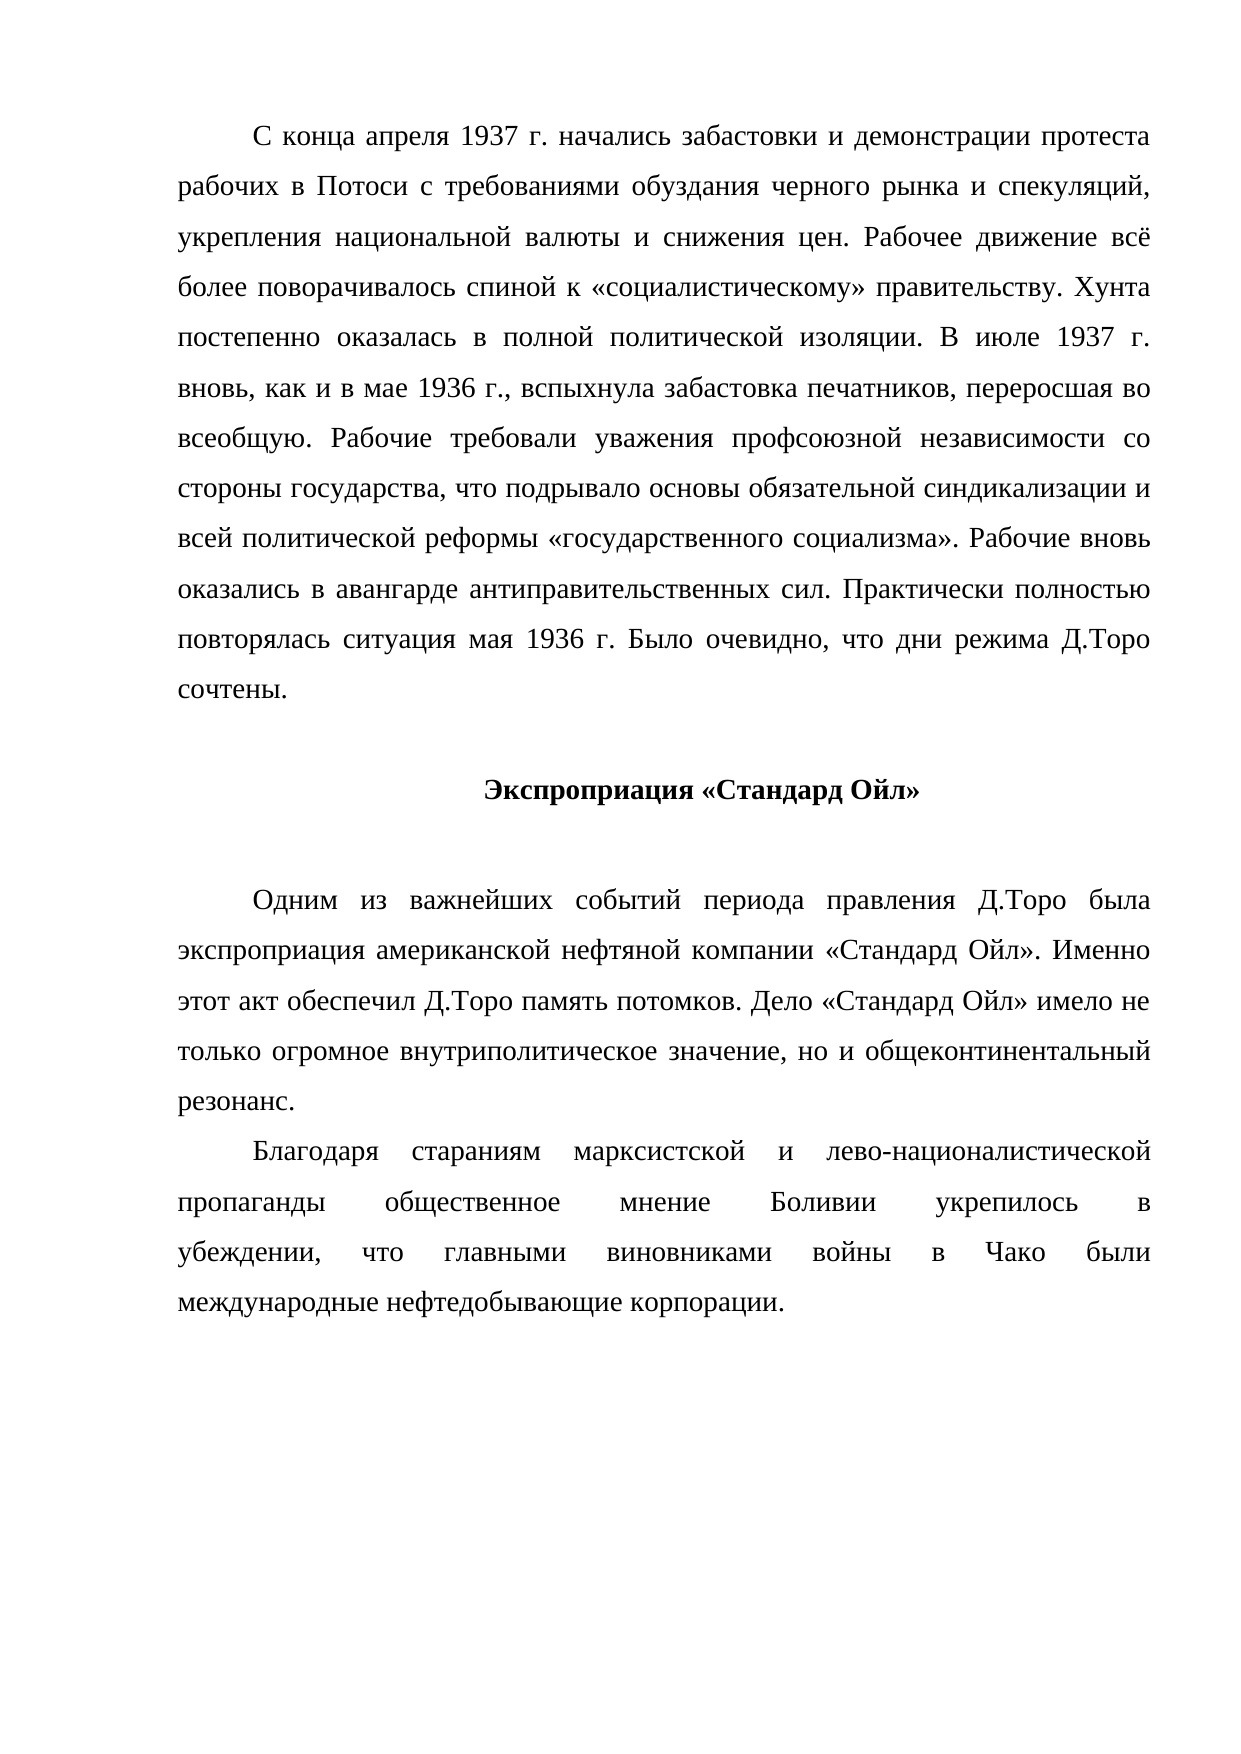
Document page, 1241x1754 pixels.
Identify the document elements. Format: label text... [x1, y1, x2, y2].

text Экспроприация «Стандард Ойл» [177, 772, 1152, 806]
text Одним из важнейших событий периода правления Д.Торо была экспроприация американской нефтяной компании «Стандард Ойл». Именно этот акт обеспечил Д.Торо память потомков. Дело «Стандард Ойл» имело не только огромное внутриполитическое значение, но и общеконтинентальный резонанс. [177, 882, 1152, 1117]
text С конца апреля 1937 г. начались забастовки и демонстрации протеста рабочих в Потоси с требованиями обуздания черного рынка и спекуляций, укрепления национальной валюты и снижения цен. Рабочее движение всё более поворачивалось спиной к «социалистическому» правительству. Хунта постепенно оказалась в полной политической изоляции. В июле 1937 г. вновь, как и в мае 1936 г., вспыхнула забастовка печатников, переросшая во всеобщую. Рабочие требовали уважения профсоюзной независимости со стороны государства, что подрывало основы обязательной синдикализации и всей политической реформы «государственного социализма». Рабочие вновь оказались в авангарде антиправительственных сил. Практически полностью повторялась ситуация мая 1936 г. Было очевидно, что дни режима Д.Торо сочтены. [177, 118, 1152, 705]
text Благодаря стараниям марксистской и лево-националистической пропаганды общественное мнение Боливии укрепилось в убеждении, что главными виновниками войны в Чако были международные нефтедобывающие корпорации. [177, 1133, 1152, 1318]
